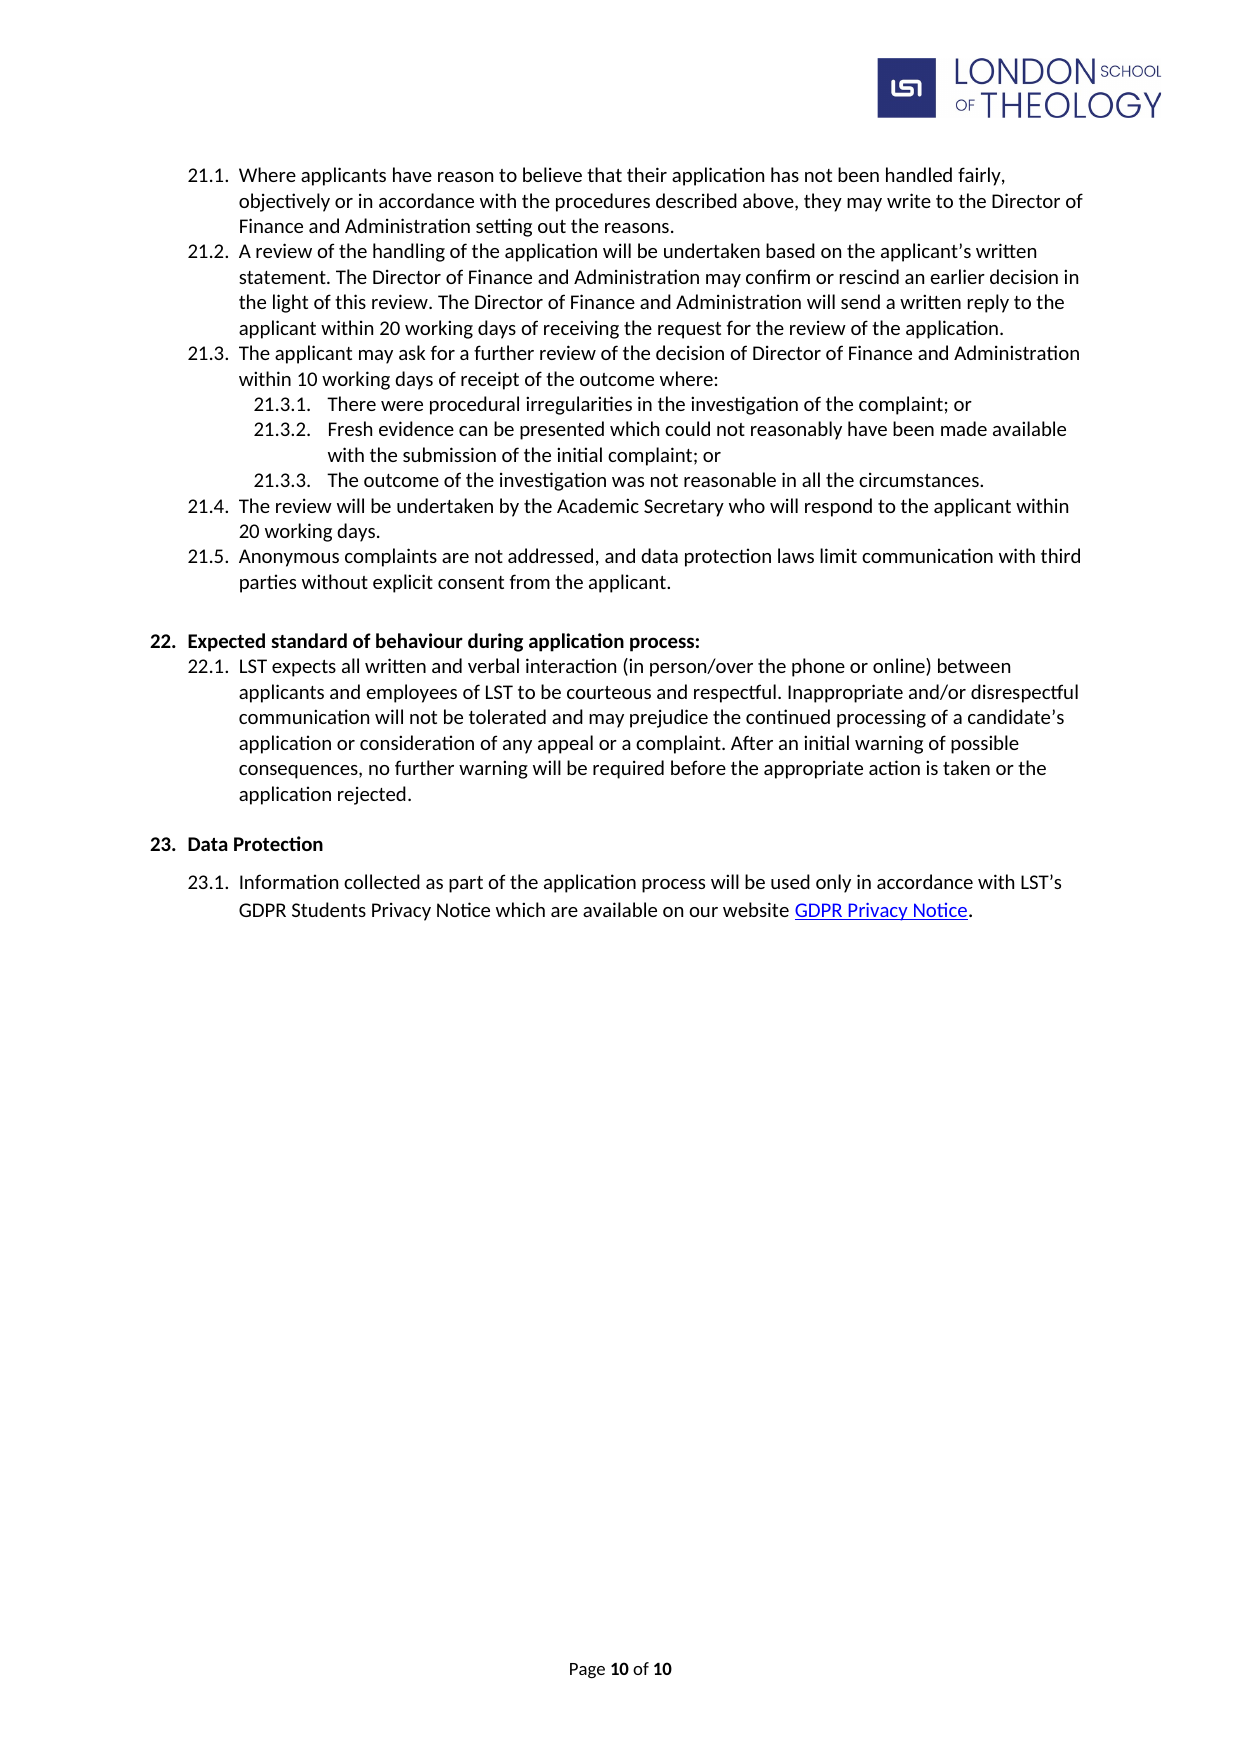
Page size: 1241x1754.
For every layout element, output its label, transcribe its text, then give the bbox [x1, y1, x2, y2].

list Fresh evidence can be presented which could not reasonably have been made available with the submission of the initial complaint; or [253, 417, 1090, 467]
picture [877, 58, 1162, 118]
list Where applicants have reason to believe that their application has not been handled fairly, objectively or in accordance with the procedures described above, they may write to the Director of Finance and Administration setting out the reasons. [187, 162, 1090, 239]
list Expected standard of behaviour during application process: [150, 628, 1090, 654]
list There were procedural irregularities in the investigation of the complaint; or [253, 391, 1090, 417]
list LST expects all written and verbal interaction (in person/over the phone or online) between applicants and employees of LST to be courteous and respectful. Inappropriate and/or disrespectful communication will not be tolerated and may prejudice the continued processing of a candidate’s application or consideration of any appeal or a complaint. After an initial warning of possible consequences, no further warning will be required before the appropriate action is taken or the application rejected. [187, 654, 1090, 806]
list The applicant may ask for a further review of the decision of Director of Finance and Administration within 10 working days of receipt of the outcome where: [187, 340, 1090, 391]
list The review will be undertaken by the Academic Secretary who will respond to the applicant within 20 working days. [187, 493, 1090, 544]
list Information collected as part of the application process will be used only in accordance with LST’s GDPR Students Privacy Notice which are available on our website GDPR Privacy Notice. [187, 869, 1090, 923]
list A review of the handling of the application will be undertaken based on the applicant’s written statement. The Director of Finance and Administration may confirm or rescind an earlier decision in the light of this review. The Director of Finance and Administration will send a written reply to the applicant within 20 working days of receiving the request for the review of the application. [187, 239, 1090, 340]
list The outcome of the investigation was not reasonable in all the circumstances. [253, 467, 1090, 493]
list Data Protection [150, 832, 1090, 857]
list Anonymous complaints are not addressed, and data protection laws limit communication with third parties without explicit consent from the applicant. [187, 544, 1090, 594]
